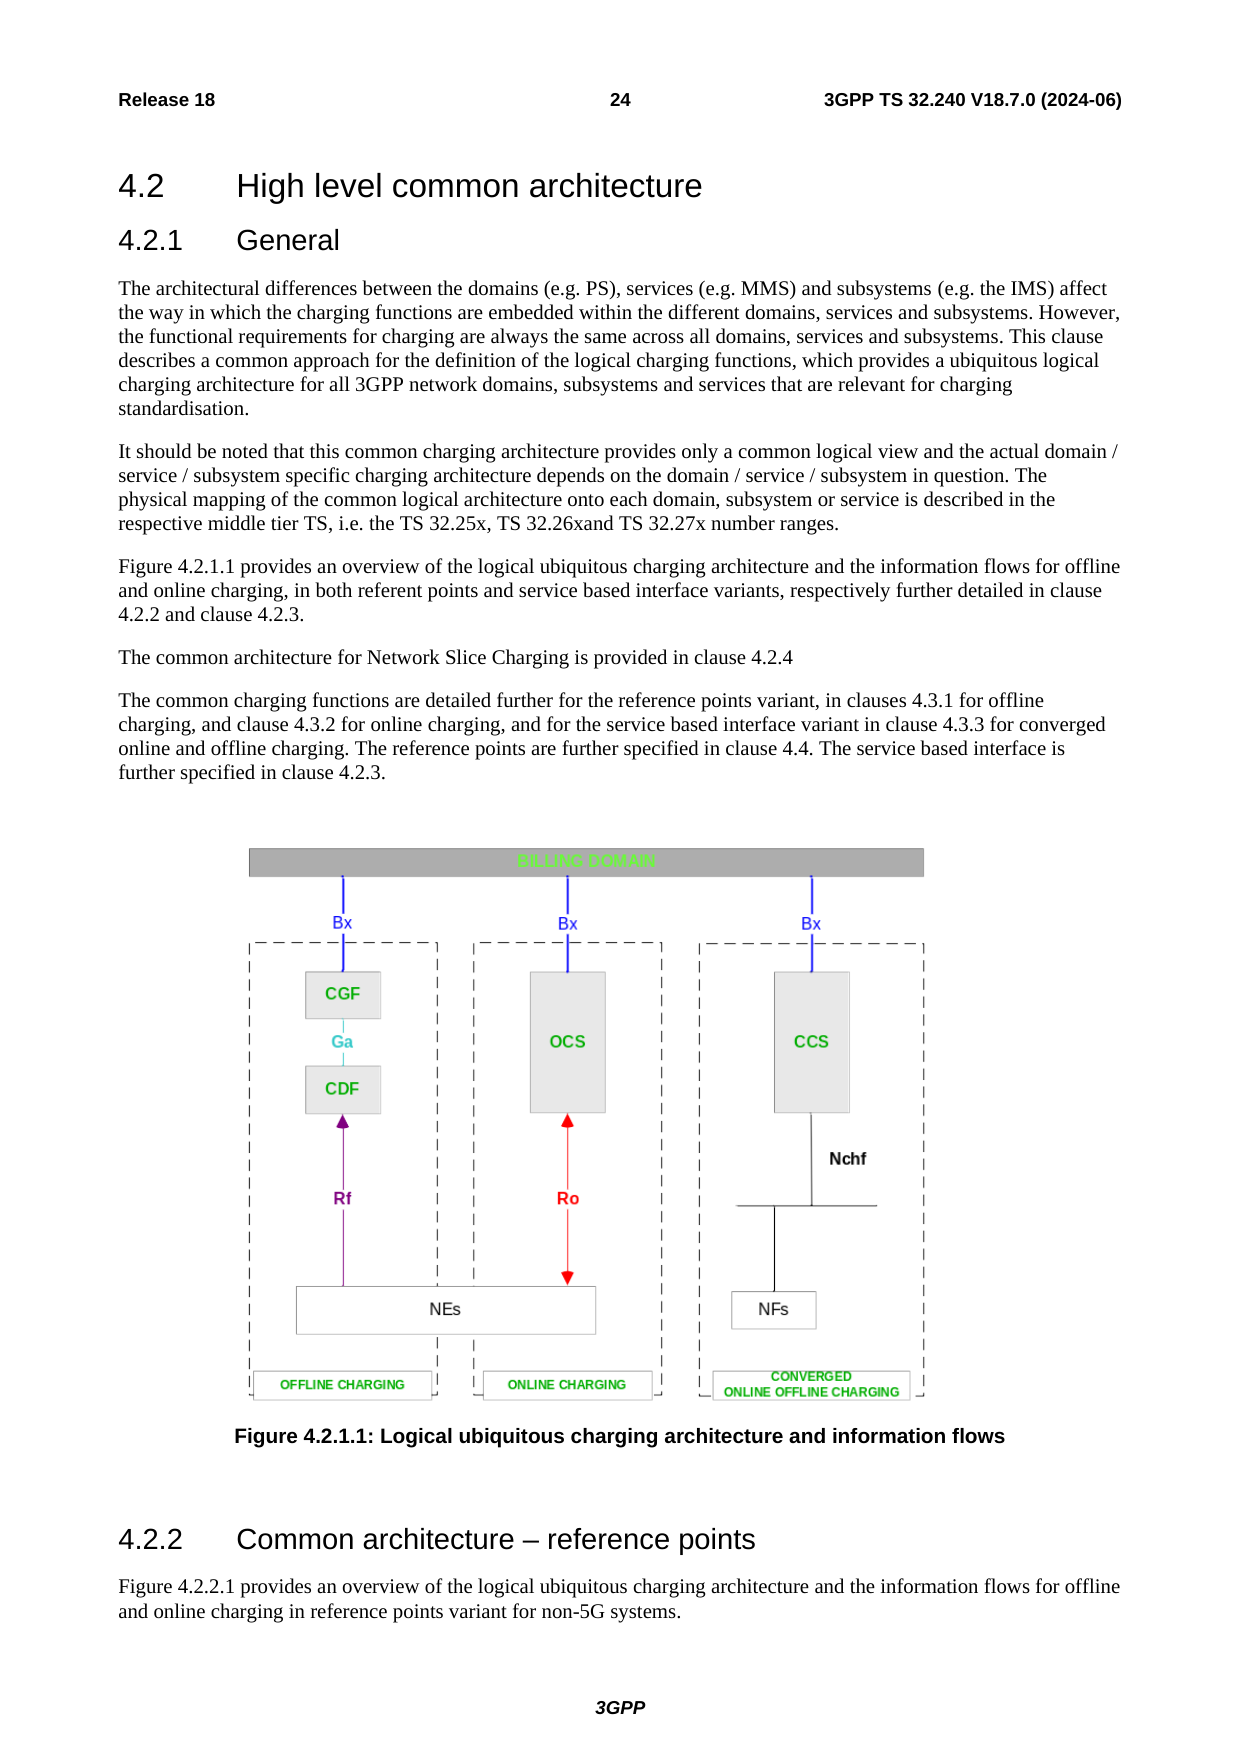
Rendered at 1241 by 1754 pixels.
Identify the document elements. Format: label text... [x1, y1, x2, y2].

subtitle 4.2.1 General [118, 223, 1122, 257]
text Figure 4.2.1.1 provides an overview of the logical ubiquitous charging architecture and the information flows for offline and online charging, in both referent points and service based interface variants, respectively further detailed in clause 4.2.2 and clause 4.2.3. [118, 554, 1122, 626]
text It should be noted that this common charging architecture provides only a common logical view and the actual domain / service / subsystem specific charging architecture depends on the domain / service / subsystem in question. The physical mapping of the common logical architecture onto each domain, subsystem or service is described in the respective middle tier TS, i.e. the TS 32.25x, TS 32.26xand TS 32.27x number ranges. [118, 439, 1122, 535]
subtitle 4.2 High level common architecture [118, 166, 1122, 205]
text Figure 4.2.1.1: Logical ubiquitous charging architecture and information flows [118, 1424, 1122, 1448]
text The architectural differences between the domains (e.g. PS), services (e.g. MMS) and subsystems (e.g. the IMS) affect the way in which the charging functions are embedded within the different domains, services and subsystems. However, the functional requirements for charging are always the same across all domains, services and subsystems. This clause describes a common approach for the definition of the logical charging functions, which provides a ubiquitous logical charging architecture for all 3GPP network domains, subsystems and services that are relevant for charging standardisation. [118, 276, 1122, 420]
subtitle 4.2.2 Common architecture – reference points [118, 1522, 1122, 1556]
text The common architecture for Network Slice Charging is provided in clause 4.2.4 [118, 645, 1122, 669]
text Figure 4.2.2.1 provides an overview of the logical ubiquitous charging architecture and the information flows for offline and online charging in reference points variant for non-5G systems. [118, 1574, 1122, 1623]
text The common charging functions are detailed further for the reference points variant, in clauses 4.3.1 for offline charging, and clause 4.3.2 for online charging, and for the service based interface variant in clause 4.3.3 for converged online and offline charging. The reference points are further specified in clause 4.4. The service based interface is further specified in clause 4.2.3. [118, 688, 1122, 784]
